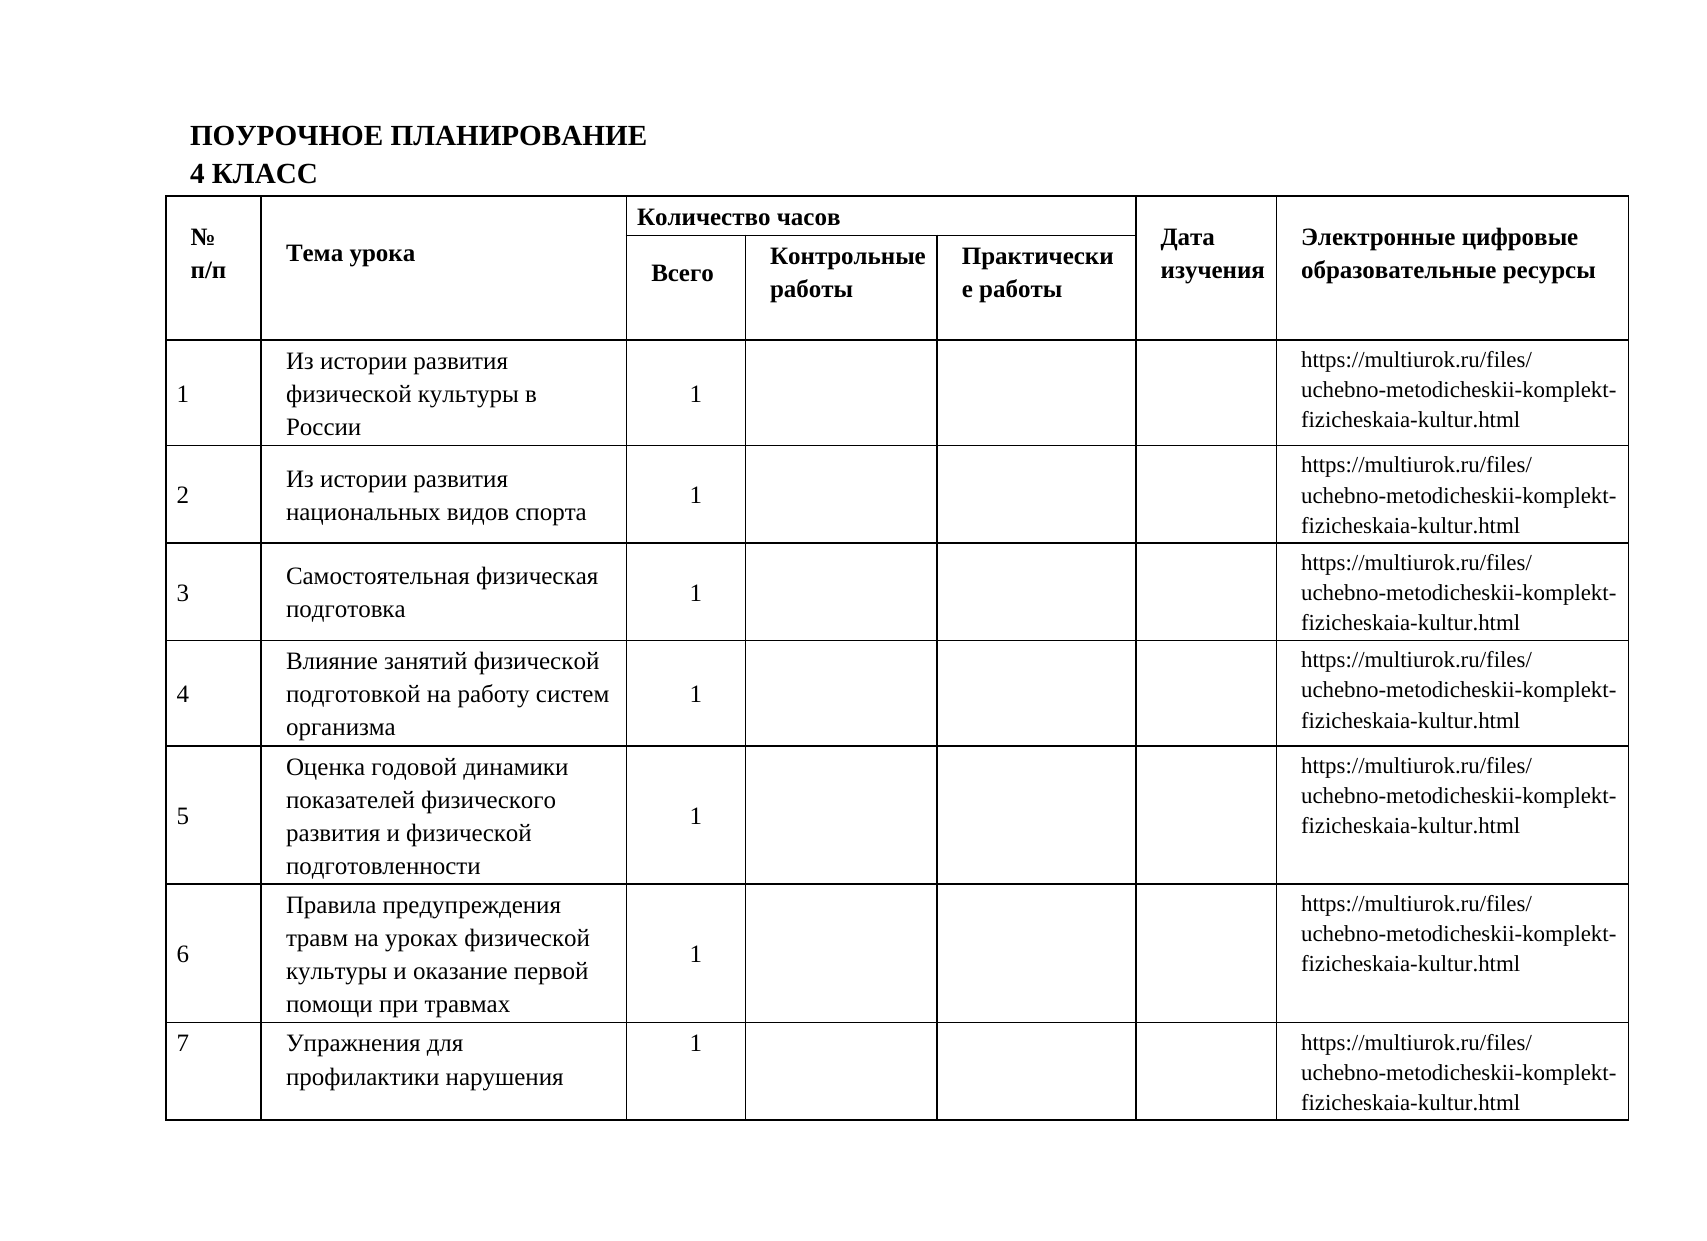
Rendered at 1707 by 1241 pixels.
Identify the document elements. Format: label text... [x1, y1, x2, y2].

table_header Тема урока [262, 197, 626, 339]
table_cell Всего [627, 236, 745, 339]
table_cell [938, 641, 1135, 745]
table_cell [1137, 341, 1276, 445]
table_cell Оценка годовой динамики показателей физического развития и физической подготовленности [262, 747, 626, 883]
table_cell [938, 1023, 1135, 1119]
table_header Дата изучения [1137, 197, 1276, 339]
table_cell [746, 446, 936, 542]
table_cell [938, 341, 1135, 445]
table_cell Правила предупреждения травм на уроках физической культуры и оказание первой помощи при травмах [262, 885, 626, 1022]
table_cell [1137, 1023, 1276, 1119]
text 4 КЛАСС [190, 157, 1618, 190]
table_cell 1 [627, 446, 745, 542]
table_cell https://multiurok.ru/files/uchebno-metodicheskii-komplekt-fizicheskaia-kultur.html [1277, 446, 1628, 542]
table_cell 1 [627, 1023, 745, 1119]
table_cell https://multiurok.ru/files/uchebno-metodicheskii-komplekt-fizicheskaia-kultur.html [1277, 641, 1628, 745]
table_cell https://multiurok.ru/files/uchebno-metodicheskii-komplekt-fizicheskaia-kultur.html [1277, 747, 1628, 883]
table_header Количество часов [627, 197, 1135, 234]
table_cell [746, 885, 936, 1022]
table_cell [1137, 446, 1276, 542]
table_cell [746, 1023, 936, 1119]
table_cell [1137, 885, 1276, 1022]
table_header № п/п [167, 197, 260, 339]
table_cell 3 [167, 544, 260, 639]
table_cell https://multiurok.ru/files/uchebno-metodicheskii-komplekt-fizicheskaia-kultur.html [1277, 544, 1628, 639]
table_cell [1137, 747, 1276, 883]
table_cell 1 [627, 885, 745, 1022]
table_cell [746, 641, 936, 745]
table_header Электронные цифровые образовательные ресурсы [1277, 197, 1628, 339]
text ПОУРОЧНОЕ ПЛАНИРОВАНИЕ [190, 118, 1618, 152]
table_cell 6 [167, 885, 260, 1022]
table_cell Влияние занятий физической подготовкой на работу систем организма [262, 641, 626, 745]
table_cell 7 [167, 1023, 260, 1119]
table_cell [1277, 1023, 1628, 1119]
table_cell Из истории развития физической культуры в России [262, 341, 626, 445]
table_cell Из истории развития национальных видов спорта [262, 446, 626, 542]
table_cell [938, 885, 1135, 1022]
table_cell [746, 747, 936, 883]
table_cell 2 [167, 446, 260, 542]
table_cell [938, 747, 1135, 883]
table_cell [746, 341, 936, 445]
table_cell 1 [627, 641, 745, 745]
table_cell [1277, 885, 1628, 1022]
table_cell [746, 544, 936, 639]
table_cell https://multiurok.ru/files/uchebno-metodicheskii-komplekt-fizicheskaia-kultur.html [1277, 341, 1628, 445]
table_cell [262, 1023, 626, 1119]
table_cell 1 [627, 341, 745, 445]
table_cell [938, 544, 1135, 639]
table_cell [1137, 641, 1276, 745]
table_cell 4 [167, 641, 260, 745]
table_cell Контрольные работы [746, 236, 936, 339]
table_cell Самостоятельная физическая подготовка [262, 544, 626, 639]
table_cell 1 [627, 747, 745, 883]
table_cell 5 [167, 747, 260, 883]
table_cell 1 [167, 341, 260, 445]
table_cell [938, 446, 1135, 542]
table_cell [1137, 544, 1276, 639]
table_cell Практические работы [938, 236, 1135, 339]
table_cell 1 [627, 544, 745, 639]
